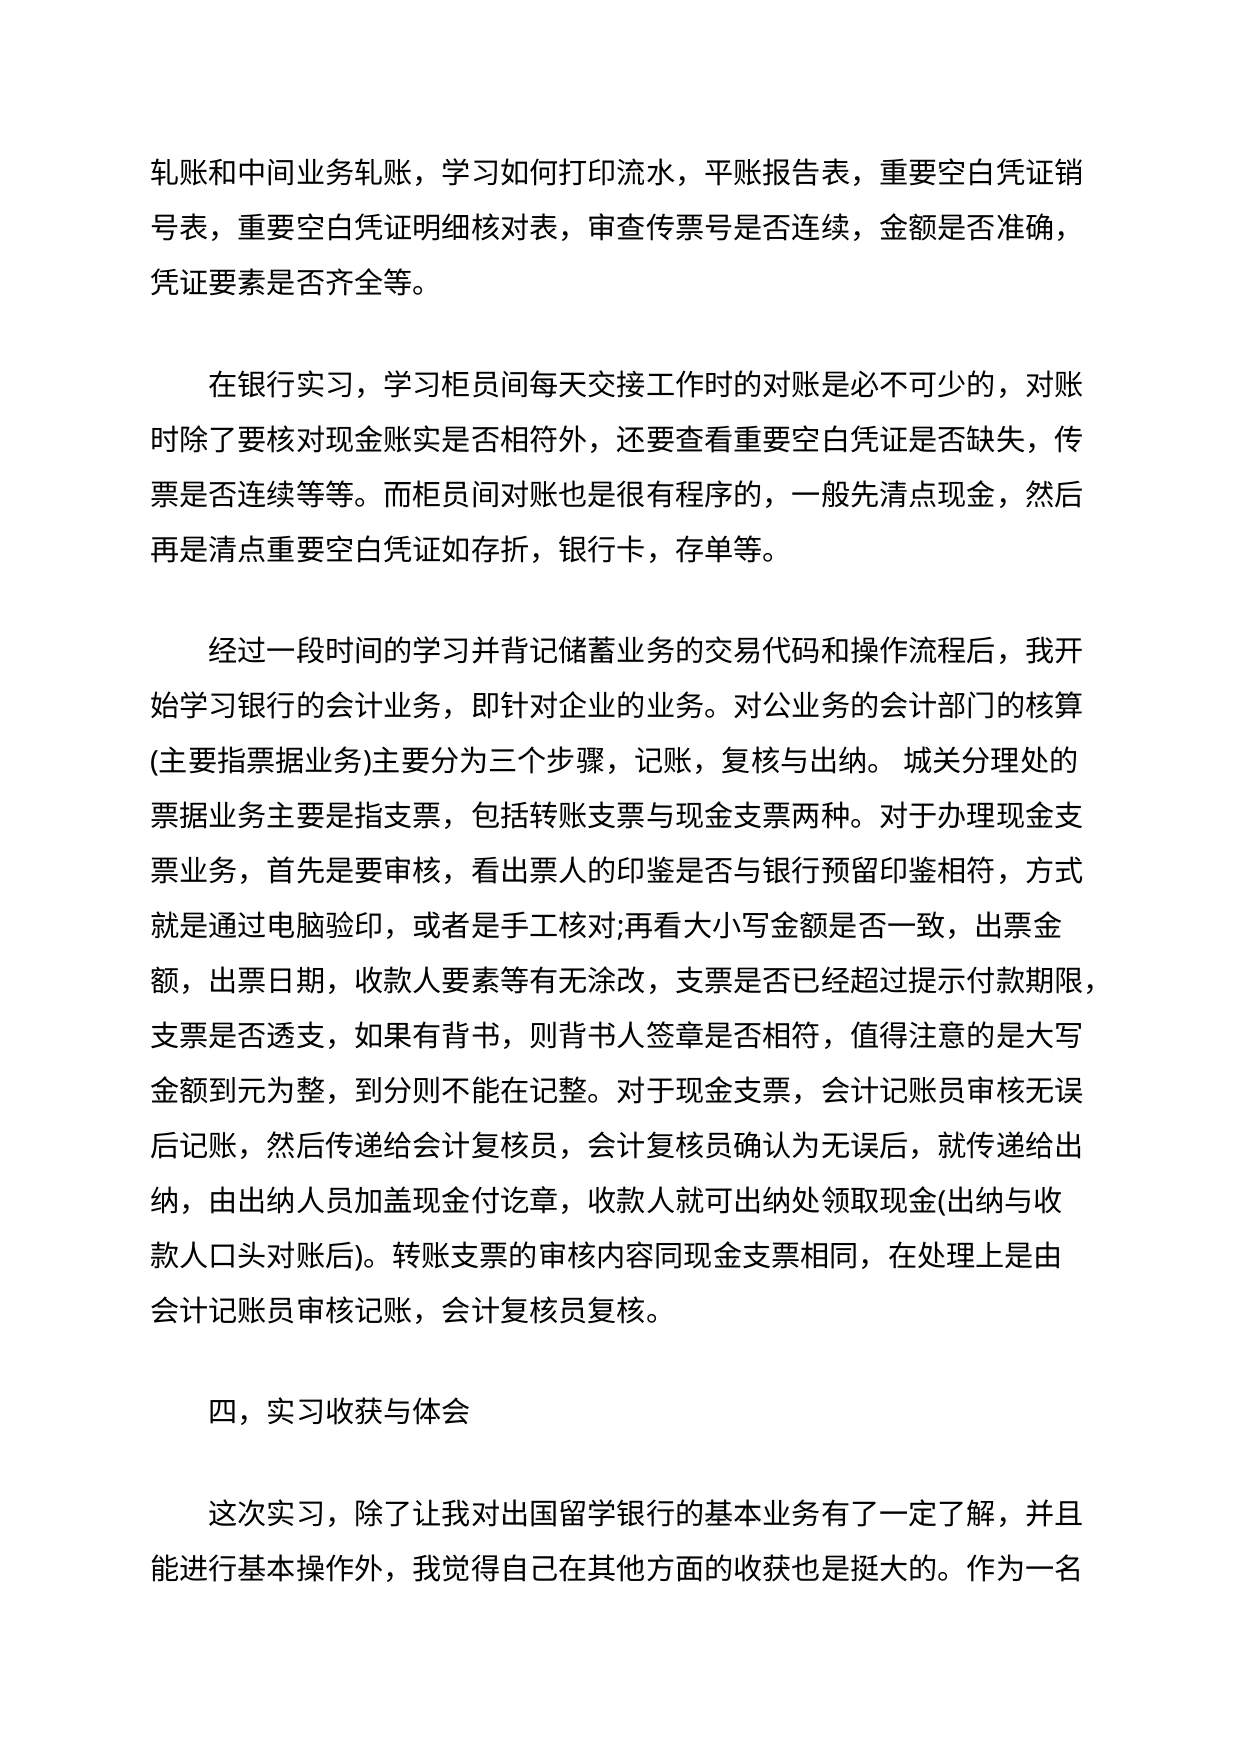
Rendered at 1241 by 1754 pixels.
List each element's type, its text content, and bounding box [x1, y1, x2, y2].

text 四，实习收获与体会 [150, 1389, 1090, 1431]
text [150, 1491, 1090, 1588]
text 经过一段时间的学习并背记储蓄业务的交易代码和操作流程后，我开始学习银行的会计业务，即针对企业的业务。对公业务的会计部门的核算(主要指票据业务)主要分为三个步骤，记账，复核与出纳。 城关分理处的票据业务主要是指支票，包括转账支票与现金支票两种。对于办理现金支票业务，首先是要审核，看出票人的印鉴是否与银行预留印鉴相符，方式就是通过电脑验印，或者是手工核对;再看大小写金额是否一致，出票金额，出票日期，收款人要素等有无涂改，支票是否已经超过提示付款期限，支票是否透支，如果有背书，则背书人签章是否相符，值得注意的是大写金额到元为整，到分则不能在记整。对于现金支票，会计记账员审核无误后记账，然后传递给会计复核员，会计复核员确认为无误后，就传递给出纳，由出纳人员加盖现金付讫章，收款人就可出纳处领取现金(出纳与收款人口头对账后)。转账支票的审核内容同现金支票相同，在处理上是由会计记账员审核记账，会计复核员复核。 [150, 628, 1090, 1329]
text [150, 150, 1090, 302]
text 在银行实习，学习柜员间每天交接工作时的对账是必不可少的，对账时除了要核对现金账实是否相符外，还要查看重要空白凭证是否缺失，传票是否连续等等。而柜员间对账也是很有程序的，一般先清点现金，然后再是清点重要空白凭证如存折，银行卡，存单等。 [150, 362, 1090, 568]
